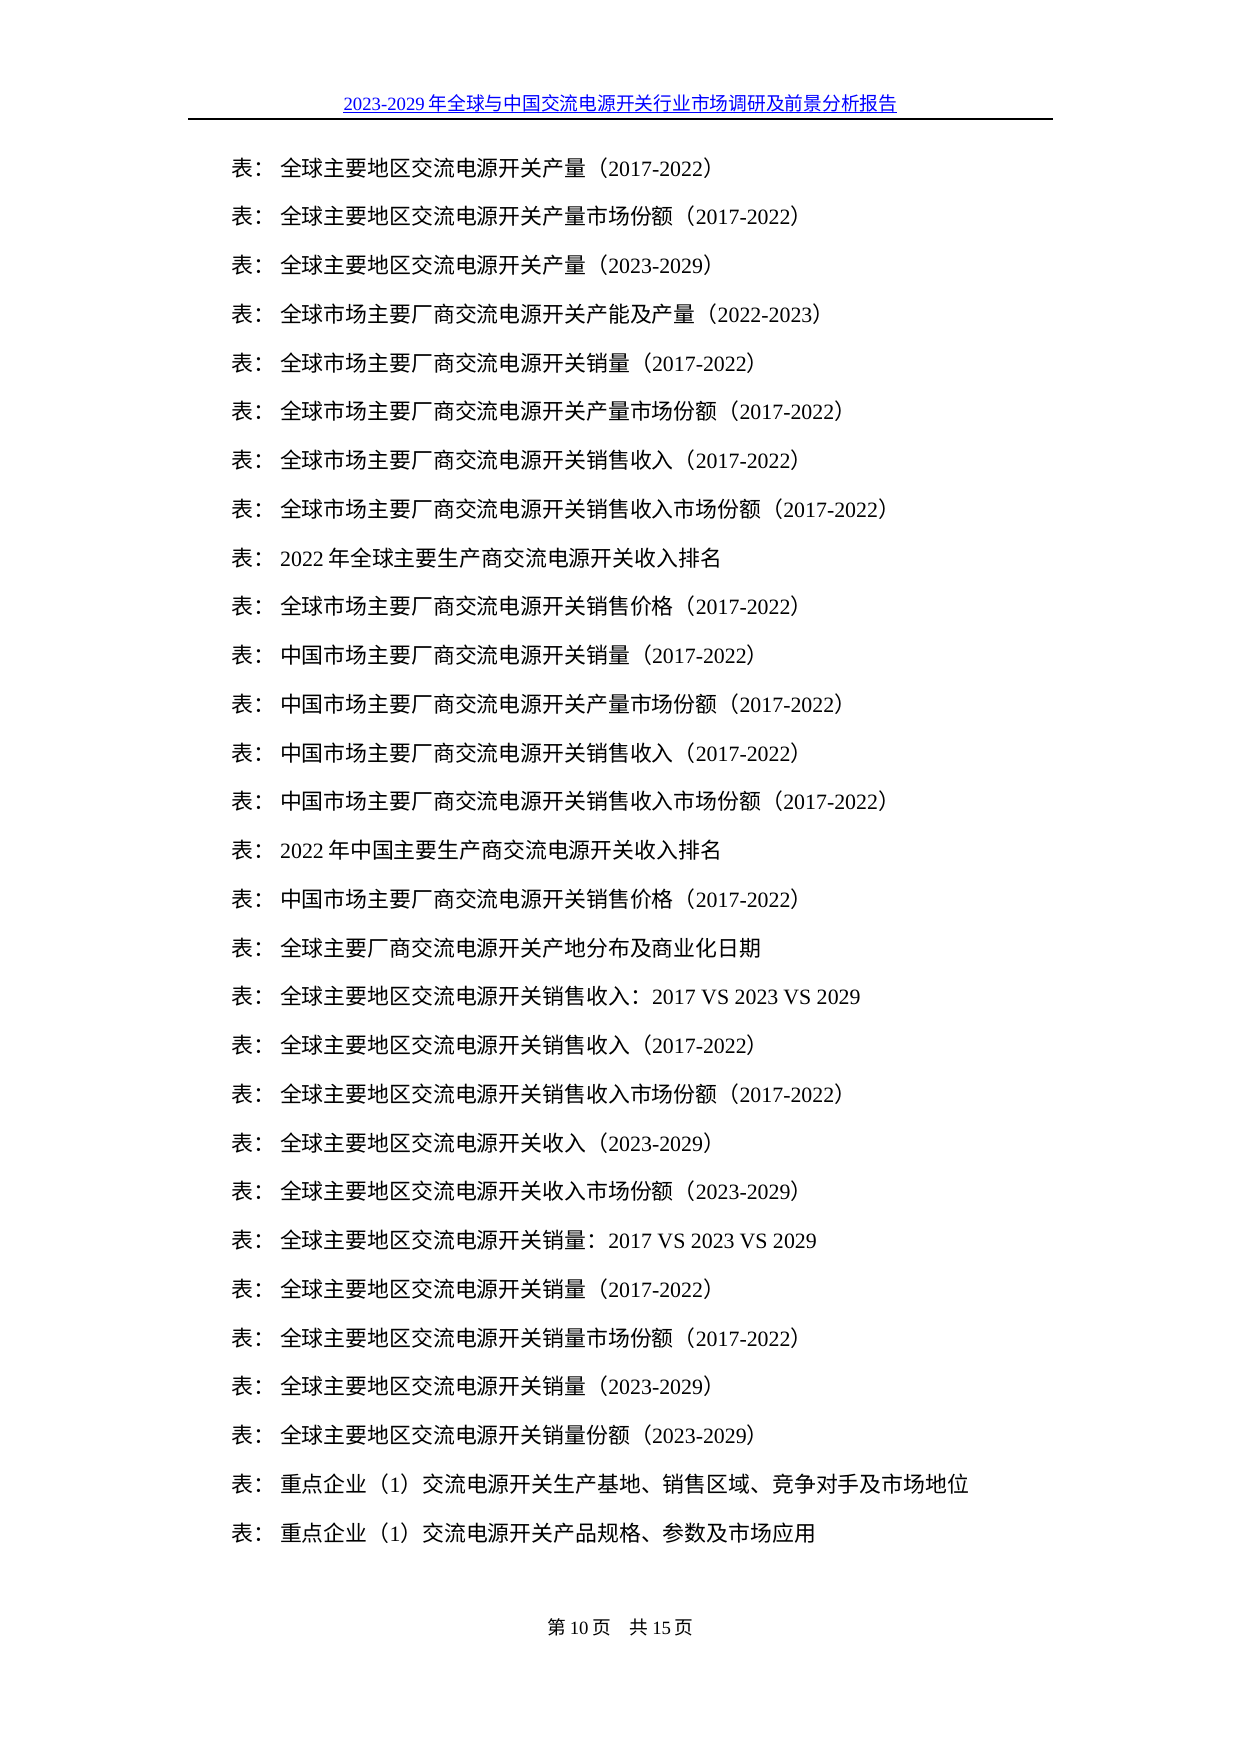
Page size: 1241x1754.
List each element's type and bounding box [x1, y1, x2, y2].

text [187, 150, 1053, 1548]
